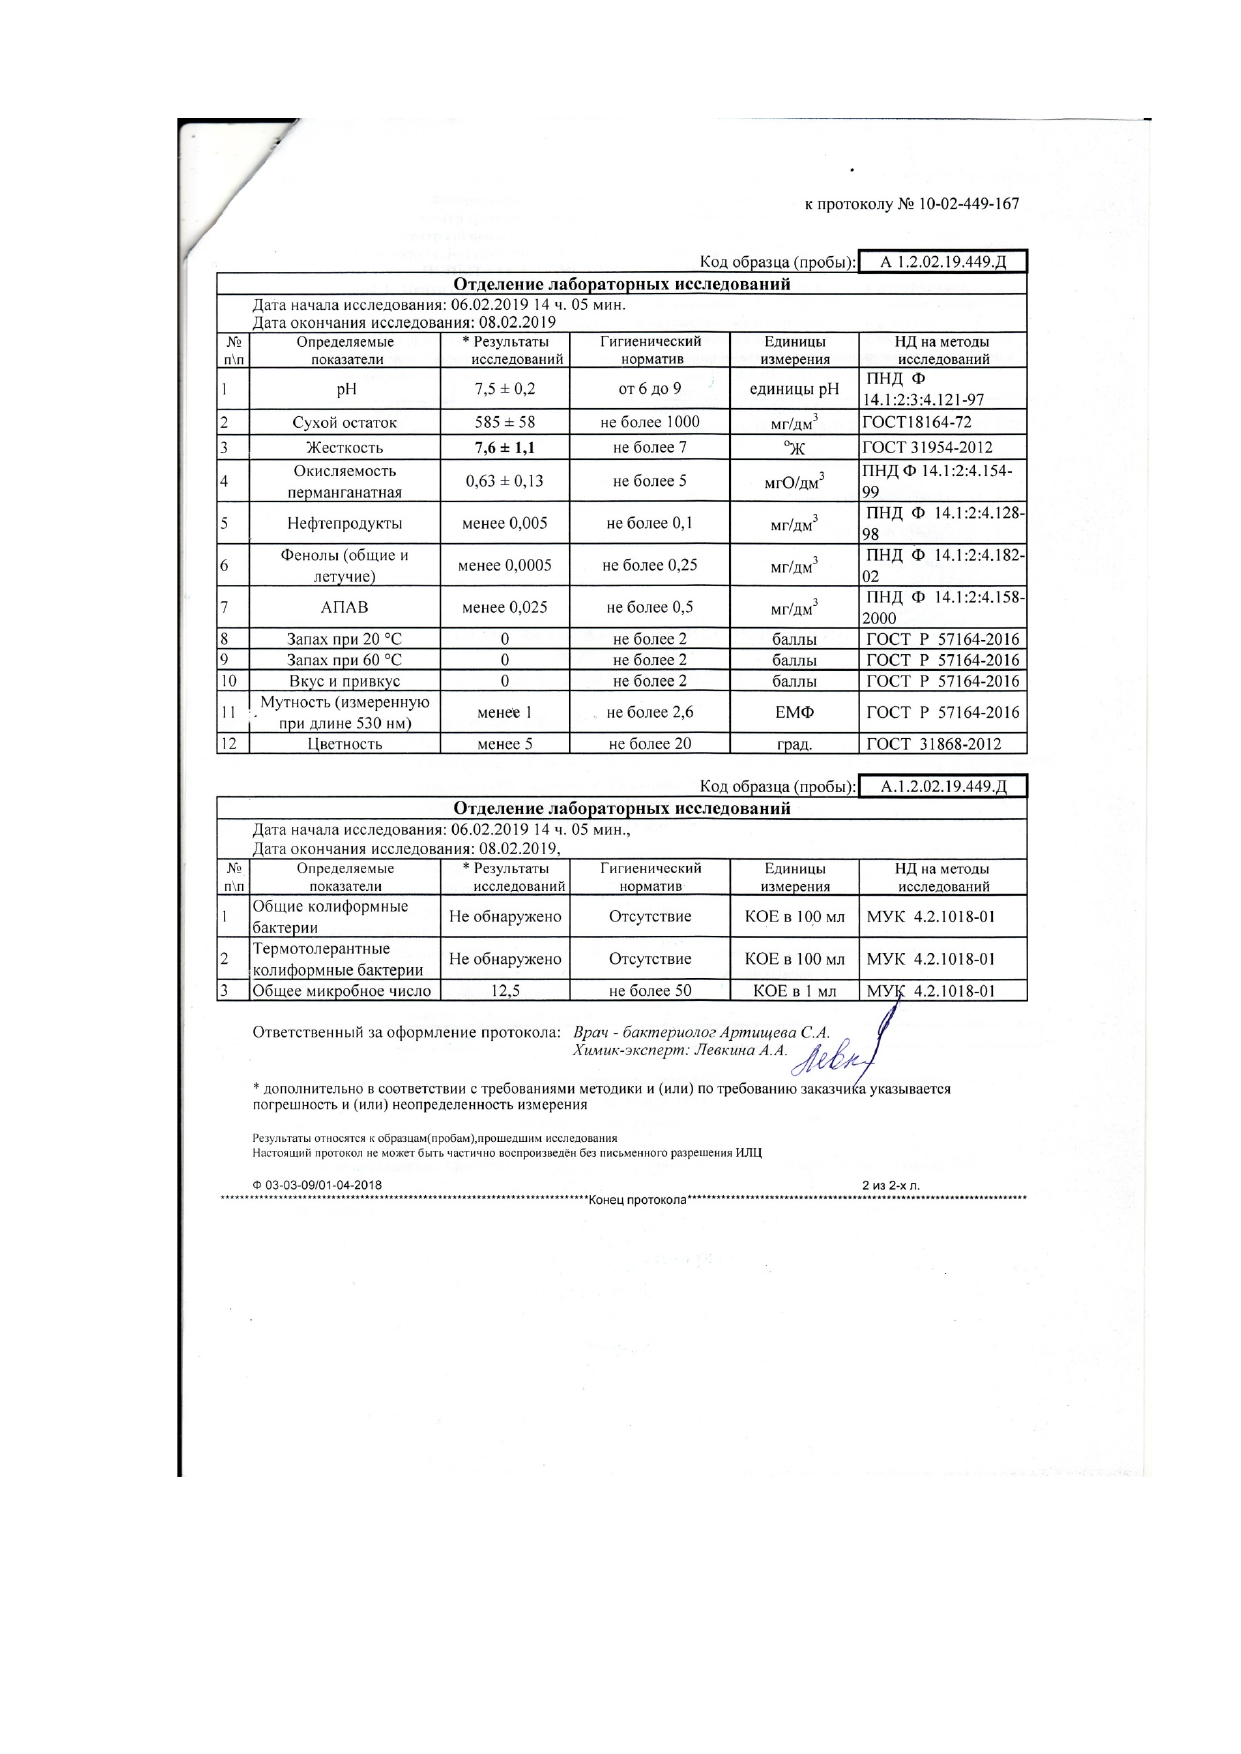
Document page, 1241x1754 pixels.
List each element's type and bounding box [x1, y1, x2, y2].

picture [177, 118, 1152, 1477]
